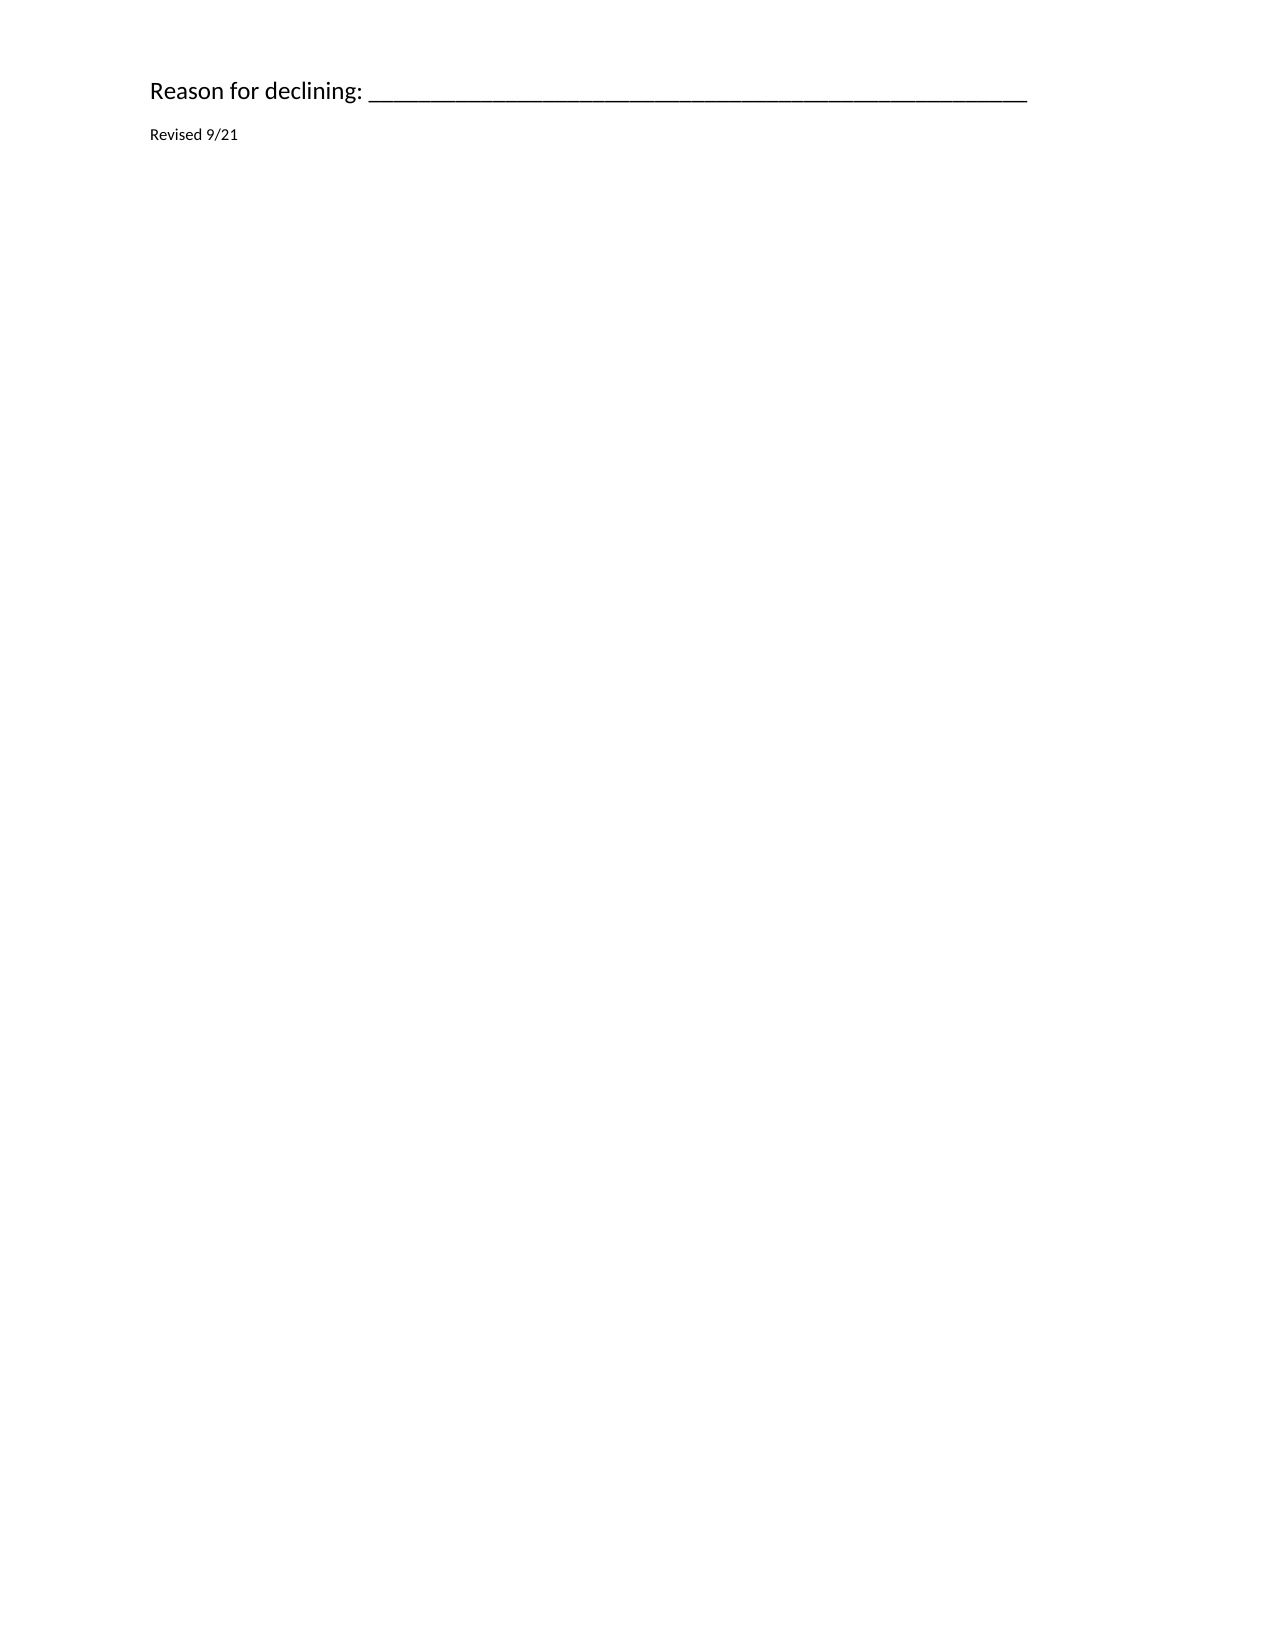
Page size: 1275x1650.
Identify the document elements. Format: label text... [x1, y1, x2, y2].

text Revised 9/21 [150, 124, 1125, 145]
text Reason for declining: _____________________________________________________ [150, 75, 1125, 106]
